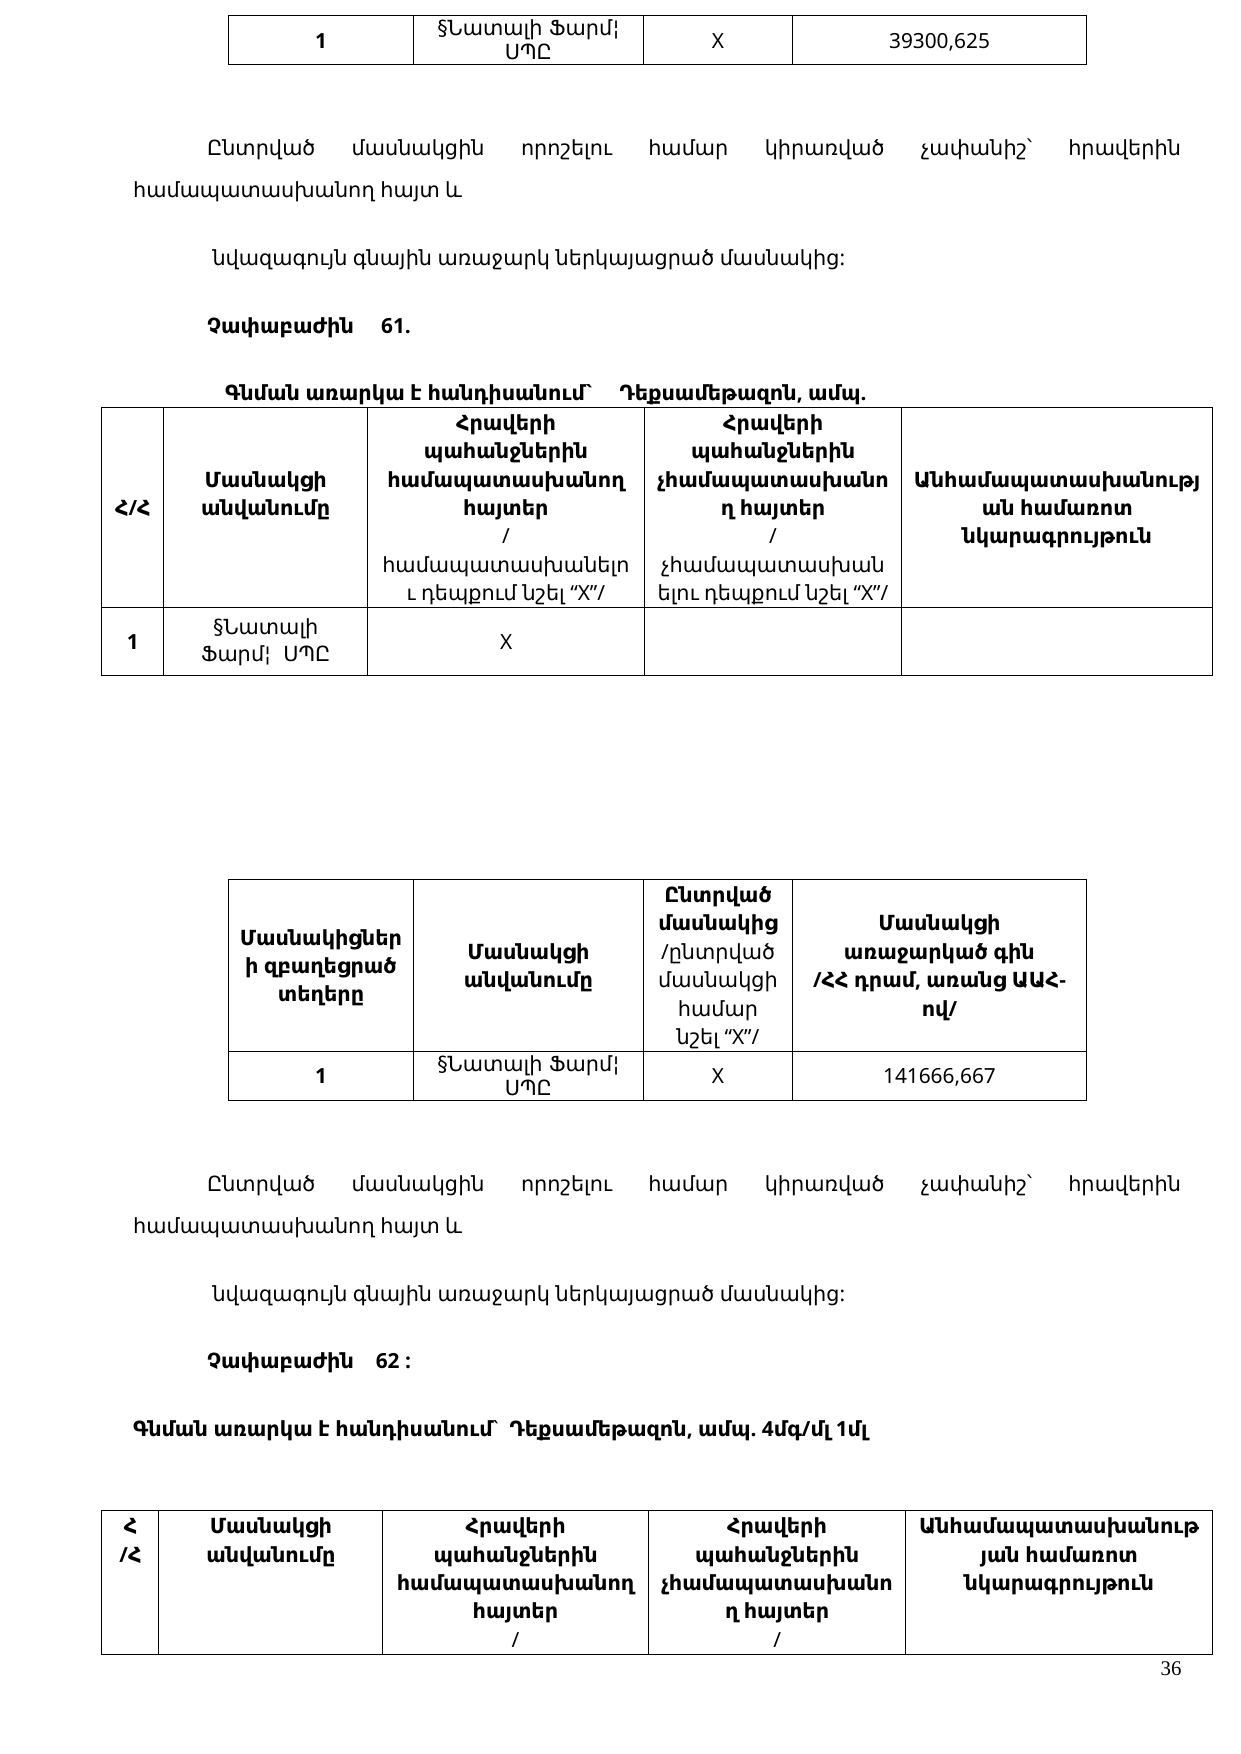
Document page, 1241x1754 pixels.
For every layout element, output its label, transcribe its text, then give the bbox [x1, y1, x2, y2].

table_header Հրավերի պահանջներին համապատասխանող հայտեր /համապատասխանելու դեպքում նշել “X”/ [368, 408, 644, 607]
table_header Հ/Հ [102, 1511, 158, 1653]
table_header Մասնակցի անվանումը [159, 1511, 382, 1653]
table_cell 1 [229, 16, 413, 64]
text Գնման առարկա է հանդիսանում` Դեքսամեթազոն, ամպ. [133, 378, 1181, 407]
table_cell X [644, 16, 792, 64]
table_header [383, 1511, 648, 1653]
table_cell 1 [229, 1052, 413, 1100]
table_header Մասնակցի անվանումը [164, 408, 367, 607]
text Ընտրված մասնակցին որոշելու համար կիրառված չափանիշ՝ հրավերին համապատասխանող հայտ և [133, 133, 1181, 204]
table_header Անհամապատասխանության համառոտ նկարագրույթուն [902, 408, 1212, 607]
table_cell X [644, 1052, 792, 1100]
table_cell 1 [102, 608, 163, 675]
table_cell X [368, 608, 644, 675]
text Չափաբաժին 61. [133, 311, 1181, 339]
table_cell 141666,667 [793, 1052, 1086, 1100]
text Չափաբաժին 62 : [133, 1347, 1181, 1375]
text նվազագույն գնային առաջարկ ներկայացրած մասնակից: [133, 243, 1181, 272]
text Գնման առարկա է հանդիսանում` Դեքսամեթազոն, ամպ. 4մգ/մլ 1մլ [133, 1414, 1181, 1443]
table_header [906, 1511, 1212, 1653]
table_cell §Նատալի Ֆարմ¦ ՍՊԸ [414, 16, 643, 64]
text Ընտրված մասնակցին որոշելու համար կիրառված չափանիշ՝ հրավերին համապատասխանող հայտ և [133, 1169, 1181, 1240]
table_cell 39300,625 [793, 16, 1086, 64]
table_cell [902, 608, 1212, 675]
table_header Մասնակցի առաջարկած գին /ՀՀ դրամ, առանց ԱԱՀ-ով/ [793, 880, 1086, 1051]
table_header Հ/Հ [102, 408, 163, 607]
table_cell §Նատալի Ֆարմ¦ ՍՊԸ [414, 1052, 643, 1100]
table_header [649, 1511, 905, 1653]
table_cell [645, 608, 901, 675]
text նվազագույն գնային առաջարկ ներկայացրած մասնակից: [133, 1279, 1181, 1307]
table_header Մասնակիցների զբաղեցրած տեղերը [229, 880, 413, 1051]
table_header Մասնակցի անվանումը [414, 880, 643, 1051]
table_header Հրավերի պահանջներին չհամապատասխանող հայտեր /չհամապատասխանելու դեպքում նշել “X”/ [645, 408, 901, 607]
table_header Ընտրված մասնակից /ընտրված մասնակցի համար նշել “X”/ [644, 880, 792, 1051]
table_cell §Նատալի Ֆարմ¦ ՍՊԸ [164, 608, 367, 675]
